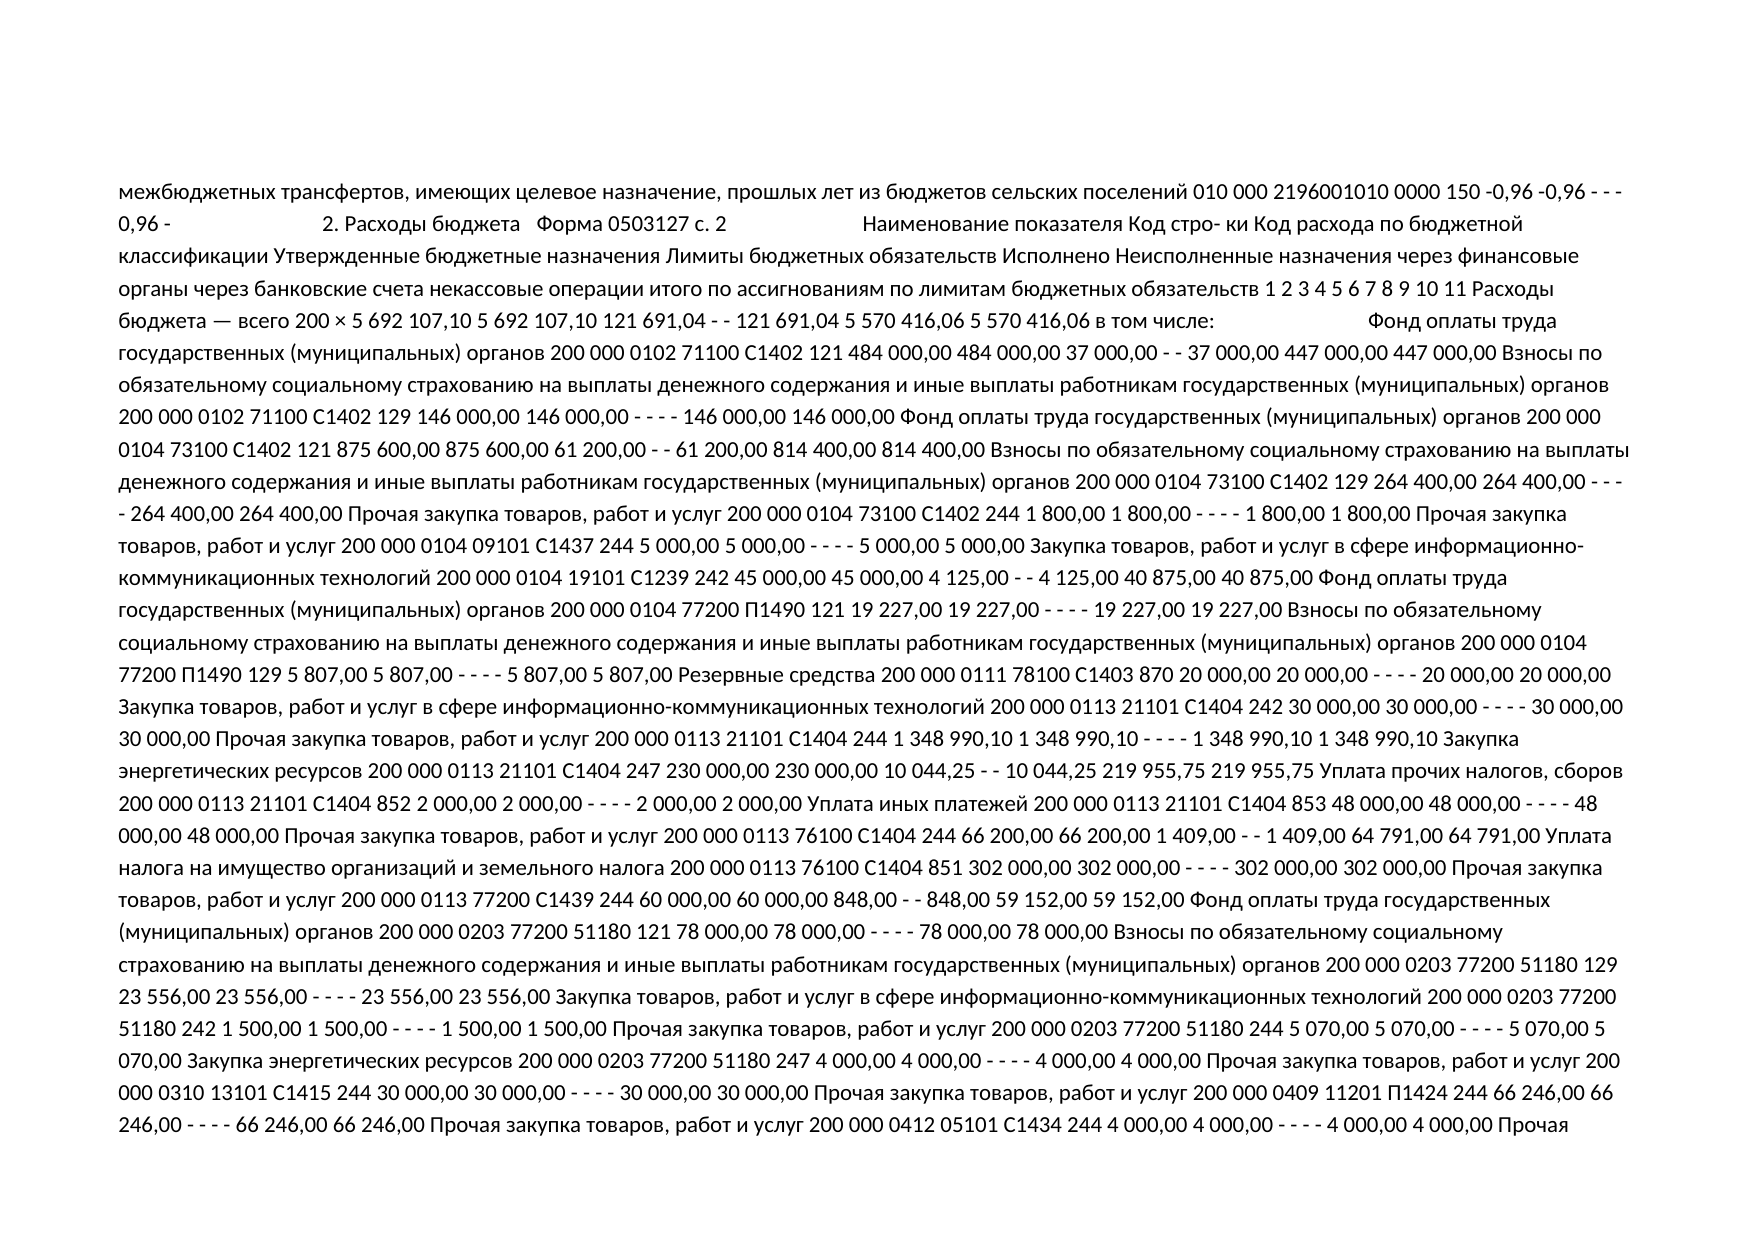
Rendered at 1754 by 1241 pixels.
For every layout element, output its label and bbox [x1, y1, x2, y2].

text [118, 177, 1636, 1139]
